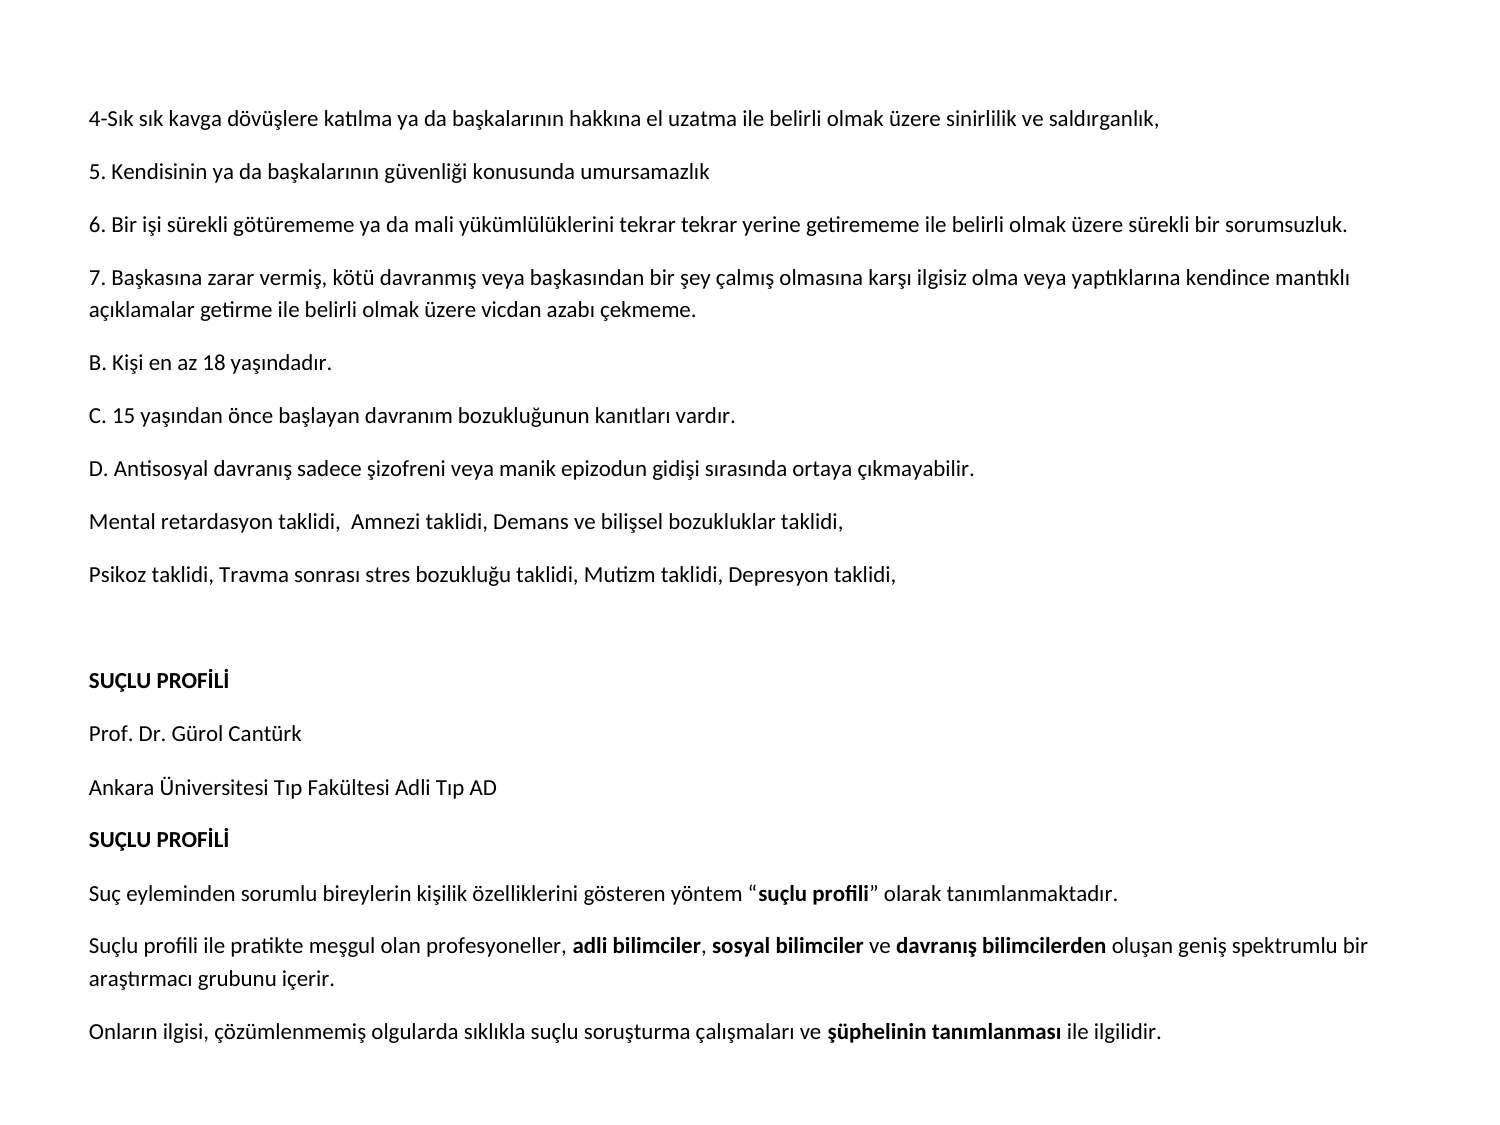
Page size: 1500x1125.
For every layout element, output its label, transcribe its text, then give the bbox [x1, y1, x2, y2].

text Prof. Dr. Gürol Cantürk [89, 719, 1462, 748]
text Ankara Üniversitesi Tıp Fakültesi Adli Tıp AD [89, 773, 1462, 801]
text B. Kişi en az 18 yaşındadır. [89, 348, 1462, 376]
text SUÇLU PROFİLİ [89, 667, 1462, 694]
text 4-Sık sık kavga dövüşlere katılma ya da başkalarının hakkına el uzatma ile belirli olmak üzere sinirlilik ve saldırganlık, [89, 104, 1462, 132]
text 5. Kendisinin ya da başkalarının güvenliği konusunda umursamazlık [89, 157, 1462, 185]
text SUÇLU PROFİLİ [89, 826, 1462, 854]
text C. 15 yaşından önce başlayan davranım bozukluğunun kanıtları vardır. [89, 401, 1462, 429]
text Mental retardasyon taklidi, Amnezi taklidi, Demans ve bilişsel bozukluklar taklidi, [89, 507, 1462, 536]
text Psikoz taklidi, Travma sonrası stres bozukluğu taklidi, Mutizm taklidi, Depresyon taklidi, [89, 561, 1462, 588]
text Suç eyleminden sorumlu bireylerin kişilik özelliklerini gösteren yöntem “suçlu profili” olarak tanımlanmaktadır. [89, 879, 1462, 907]
text Onların ilgisi, çözümlenmemiş olgularda sıklıkla suçlu soruşturma çalışmaları ve şüphelinin tanımlanması ile ilgilidir. [89, 1017, 1462, 1045]
text 7. Başkasına zarar vermiş, kötü davranmış veya başkasından bir şey çalmış olmasına karşı ilgisiz olma veya yaptıklarına kendince mantıklı açıklamalar getirme ile belirli olmak üzere vicdan azabı çekmeme. [89, 263, 1462, 323]
text D. Antisosyal davranış sadece şizofreni veya manik epizodun gidişi sırasında ortaya çıkmayabilir. [89, 454, 1462, 482]
text 6. Bir işi sürekli götürememe ya da mali yükümlülüklerini tekrar tekrar yerine getirememe ile belirli olmak üzere sürekli bir sorumsuzluk. [89, 210, 1462, 238]
text Suçlu profili ile pratikte meşgul olan profesyoneller, adli bilimciler, sosyal bilimciler ve davranış bilimcilerden oluşan geniş spektrumlu bir araştırmacı grubunu içerir. [89, 932, 1462, 992]
